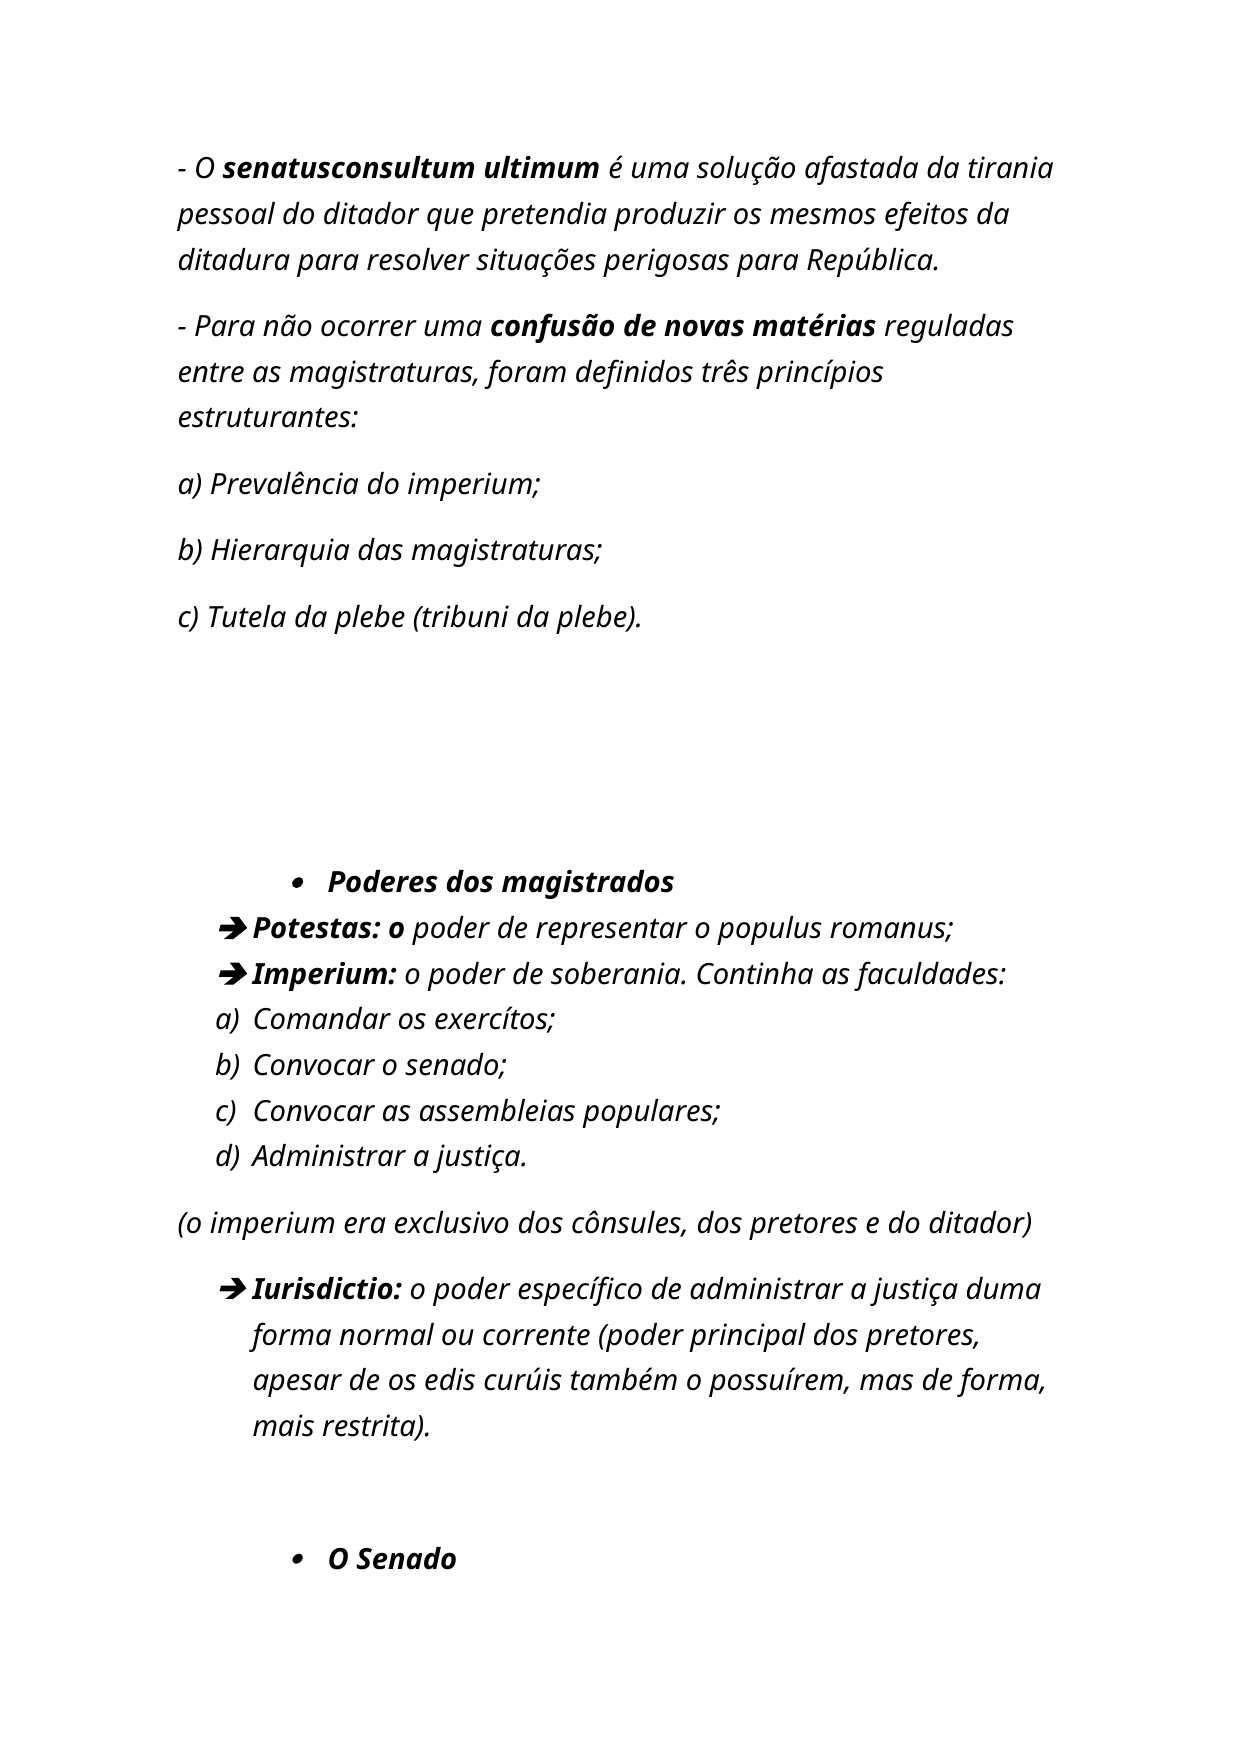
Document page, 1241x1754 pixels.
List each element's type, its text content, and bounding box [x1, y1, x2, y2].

list Poderes dos magistrados [290, 862, 1063, 901]
text (o imperium era exclusivo dos cônsules, dos pretores e do ditador) [177, 1202, 1063, 1242]
text - Para não ocorrer uma confusão de novas matérias reguladas entre as magistraturas, foram definidos três princípios estruturantes: [177, 305, 1063, 436]
list Imperium: o poder de soberania. Continha as faculdades: [215, 953, 1063, 993]
text c) Tutela da plebe (tribuni da plebe). [177, 596, 1063, 636]
text a) Prevalência do imperium; [177, 463, 1063, 503]
list Potestas: o poder de representar o populus romanus; [215, 907, 1063, 947]
text - O senatusconsultum ultimum é uma solução afastada da tirania pessoal do ditador que pretendia produzir os mesmos efeitos da ditadura para resolver situações perigosas para República. [177, 148, 1063, 278]
list Convocar as assembleias populares; [215, 1090, 1063, 1129]
list Convocar o senado; [215, 1044, 1063, 1084]
list Comandar os exercítos; [215, 999, 1063, 1038]
list Iurisdictio: o poder específico de administrar a justiça duma forma normal ou corrente (poder principal dos pretores, apesar de os edis curúis também o possuírem, mas de forma, mais restrita). [215, 1268, 1063, 1445]
text b) Hierarquia das magistraturas; [177, 529, 1063, 569]
list Administrar a justiça. [215, 1136, 1063, 1175]
list O Senado [290, 1538, 1063, 1578]
